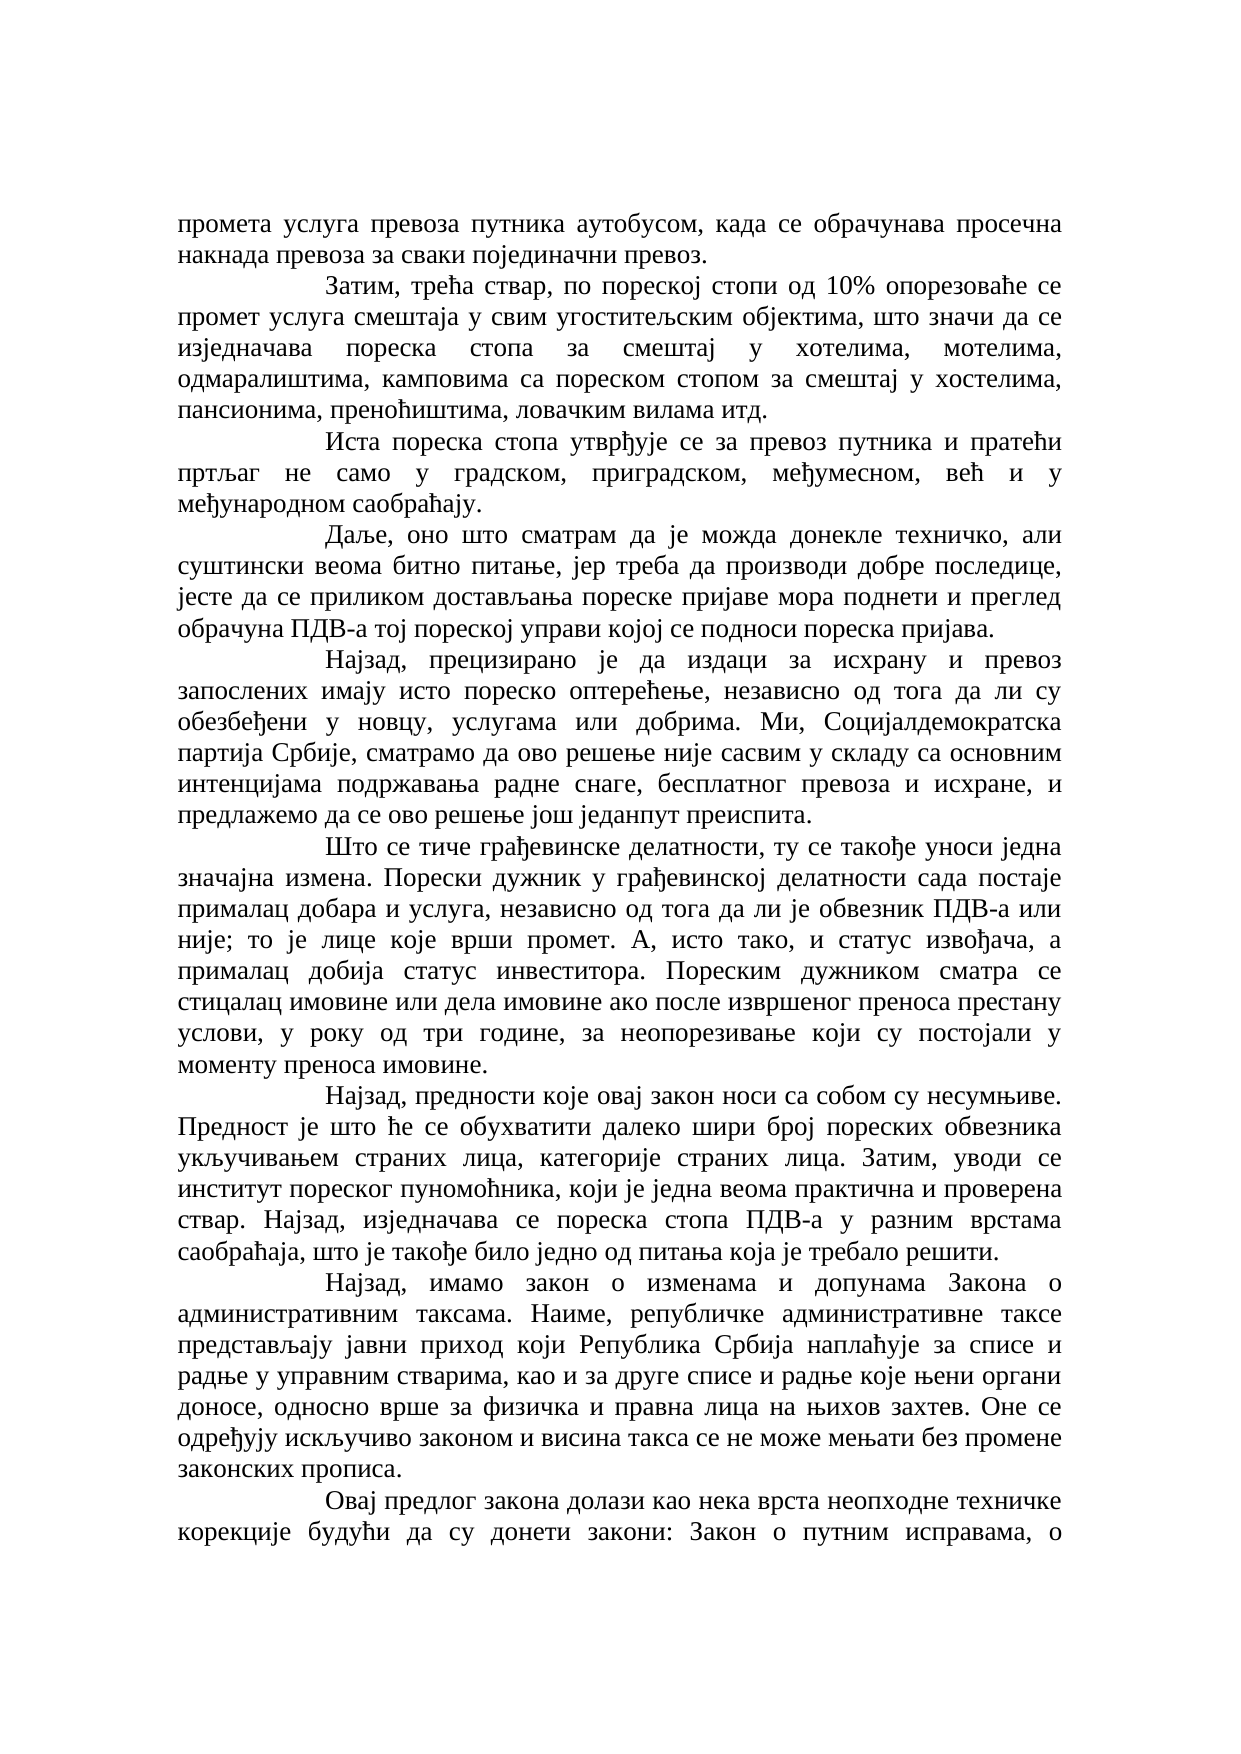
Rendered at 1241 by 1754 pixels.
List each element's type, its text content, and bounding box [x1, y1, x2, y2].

text Иста пореска стопа утврђује се за превоз путника и пратећи пртљаг не само у градском, приградском, међумесном, већ и у међународном саобраћају. [177, 425, 1063, 518]
text Што се тиче грађевинске делатности, ту се такође уноси једна значајна измена. Порески дужник у грађевинској делатности сада постаје прималац добара и услуга, независно од тога да ли је обвезник ПДВ-а или није; то је лице које врши промет. А, исто тако, и статус извођача, а прималац добија статус инвеститора. Пореским дужником сматра се стицалац имовине или дела имовине ако после извршеног преноса престану услови, у року од три године, за неопорезивање који су постојали у моменту преноса имовине. [177, 830, 1063, 1079]
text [177, 1484, 1063, 1546]
text Затим, трећа ствар, по пореској стопи од 10% опорезоваће се промет услуга смештаја у свим угоститељским објектима, што значи да се изједначава пореска стопа за смештај у хотелима, мотелима, одмаралиштима, камповима са пореском стопом за смештај у хостелима, пансионима, преноћиштима, ловачким вилама итд. [177, 269, 1063, 425]
text Најзад, имамо закон о изменама и допунама Закона о административним таксама. Наиме, републичке административне таксе представљају јавни приход који Република Србија наплаћује за списе и радње у управним стварима, као и за друге списе и радње које њени органи доносе, односно врше за физичка и правна лица на њихов захтев. Оне се одређују искључиво законом и висина такса се не може мењати без промене законских прописа. [177, 1266, 1063, 1484]
text Најзад, предности које овај закон носи са собом су несумњиве. Предност је што ће се обухватити далеко шири број пореских обвезника укључивањем страних лица, категорије страних лица. Затим, уводи се институт пореског пуномоћника, који је једна веома практична и проверена ствар. Најзад, изједначава се пореска стопа ПДВ-а у разним врстама саобраћаја, што је такође било једно од питања која је требало решити. [177, 1079, 1063, 1266]
text Најзад, прецизирано је да издаци за исхрану и превоз запослених имају исто пореско оптерећење, независно од тога да ли су обезбеђени у новцу, услугама или добрима. Ми, Социјалдемократска партија Србије, сматрамо да ово решење није сасвим у складу са основним интенцијама подржавања радне снаге, бесплатног превоза и исхране, и предлажемо да се ово решење још једанпут преиспита. [177, 643, 1063, 830]
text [177, 207, 1063, 269]
text Даље, оно што сматрам да је можда донекле техничко, али суштински веома битно питање, јер треба да производи добре последице, јесте да се приликом достављања пореске пријаве мора поднети и преглед обрачуна ПДВ-а тој пореској управи којој се подноси пореска пријава. [177, 518, 1063, 643]
